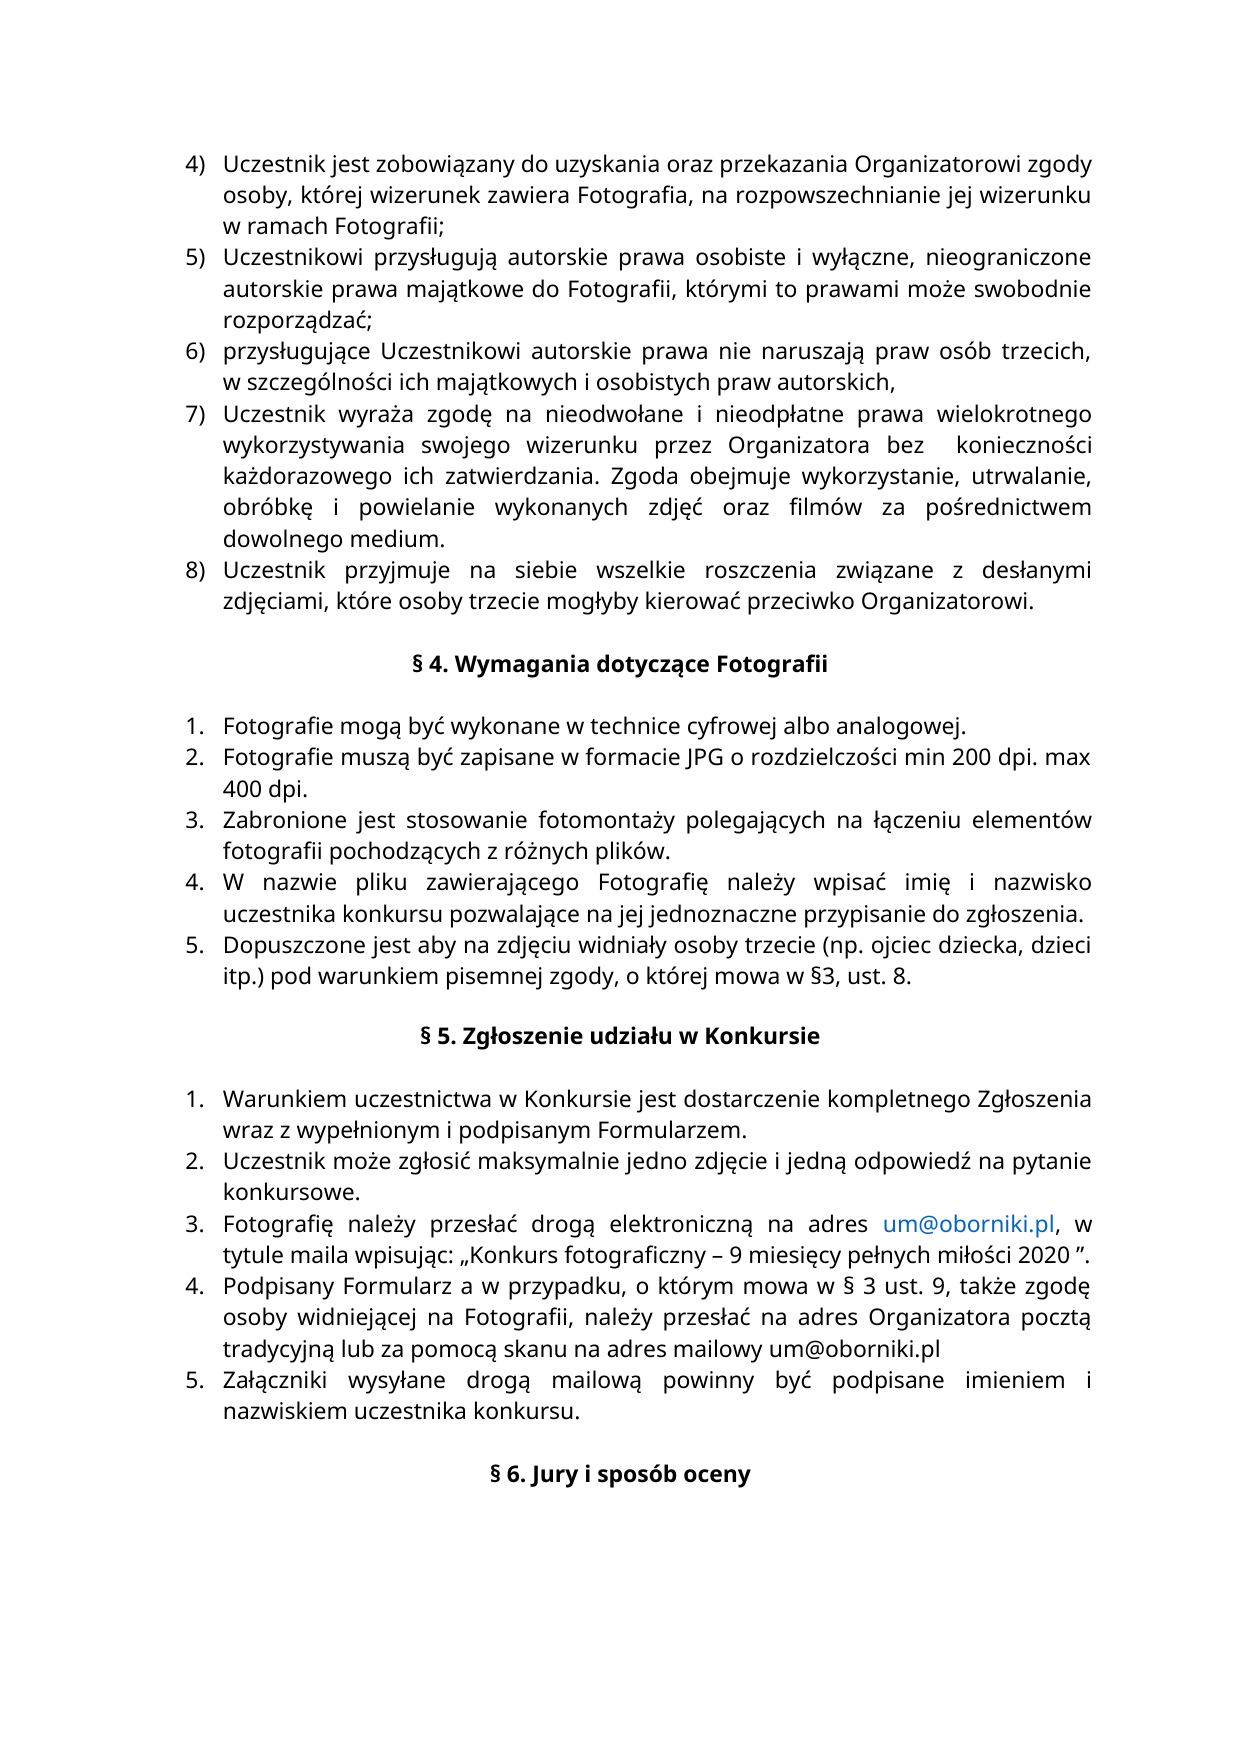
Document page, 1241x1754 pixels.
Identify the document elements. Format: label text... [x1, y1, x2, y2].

list Dopuszczone jest aby na zdjęciu widniały osoby trzecie (np. ojciec dziecka, dzieci itp.) pod warunkiem pisemnej zgody, o której mowa w §3, ust. 8. [185, 929, 1093, 991]
list Uczestnik przyjmuje na siebie wszelkie roszczenia związane z desłanymi zdjęciami, które osoby trzecie mogłyby kierować przeciwko Organizatorowi. [185, 554, 1093, 616]
text § 4. Wymagania dotyczące Fotografii [148, 648, 1093, 679]
list Załączniki wysyłane drogą mailową powinny być podpisane imieniem i nazwiskiem uczestnika konkursu. [185, 1364, 1093, 1426]
list Fotografię należy przesłać drogą elektroniczną na adres um@oborniki.pl, w tytule maila wpisując: „Konkurs fotograficzny – 9 miesięcy pełnych miłości 2020 ”. [185, 1208, 1093, 1270]
list Uczestnik wyraża zgodę na nieodwołane i nieodpłatne prawa wielokrotnego wykorzystywania swojego wizerunku przez Organizatora bez konieczności każdorazowego ich zatwierdzania. Zgoda obejmuje wykorzystanie, utrwalanie, obróbkę i powielanie wykonanych zdjęć oraz filmów za pośrednictwem dowolnego medium. [185, 398, 1093, 554]
list Podpisany Formularz a w przypadku, o którym mowa w § 3 ust. 9, także zgodę osoby widniejącej na Fotografii, należy przesłać na adres Organizatora pocztą tradycyjną lub za pomocą skanu na adres mailowy um@oborniki.pl [185, 1270, 1093, 1364]
list Fotografie muszą być zapisane w formacie JPG o rozdzielczości min 200 dpi. max 400 dpi. [185, 741, 1093, 804]
list Uczestnik jest zobowiązany do uzyskania oraz przekazania Organizatorowi zgody osoby, której wizerunek zawiera Fotografia, na rozpowszechnianie jej wizerunku w ramach Fotografii; [185, 148, 1093, 241]
list przysługujące Uczestnikowi autorskie prawa nie naruszają praw osób trzecich, w szczególności ich majątkowych i osobistych praw autorskich, [185, 335, 1093, 398]
text § 6. Jury i sposób oceny [148, 1458, 1093, 1489]
list Zabronione jest stosowanie fotomontaży polegających na łączeniu elementów fotografii pochodzących z różnych plików. [185, 804, 1093, 866]
list Warunkiem uczestnictwa w Konkursie jest dostarczenie kompletnego Zgłoszenia wraz z wypełnionym i podpisanym Formularzem. [185, 1083, 1093, 1145]
list W nazwie pliku zawierającego Fotografię należy wpisać imię i nazwisko uczestnika konkursu pozwalające na jej jednoznaczne przypisanie do zgłoszenia. [185, 866, 1093, 929]
list Uczestnikowi przysługują autorskie prawa osobiste i wyłączne, nieograniczone autorskie prawa majątkowe do Fotografii, którymi to prawami może swobodnie rozporządzać; [185, 241, 1093, 335]
text § 5. Zgłoszenie udziału w Konkursie [148, 1020, 1093, 1051]
list Fotografie mogą być wykonane w technice cyfrowej albo analogowej. [185, 710, 1093, 741]
list Uczestnik może zgłosić maksymalnie jedno zdjęcie i jedną odpowiedź na pytanie konkursowe. [185, 1145, 1093, 1208]
